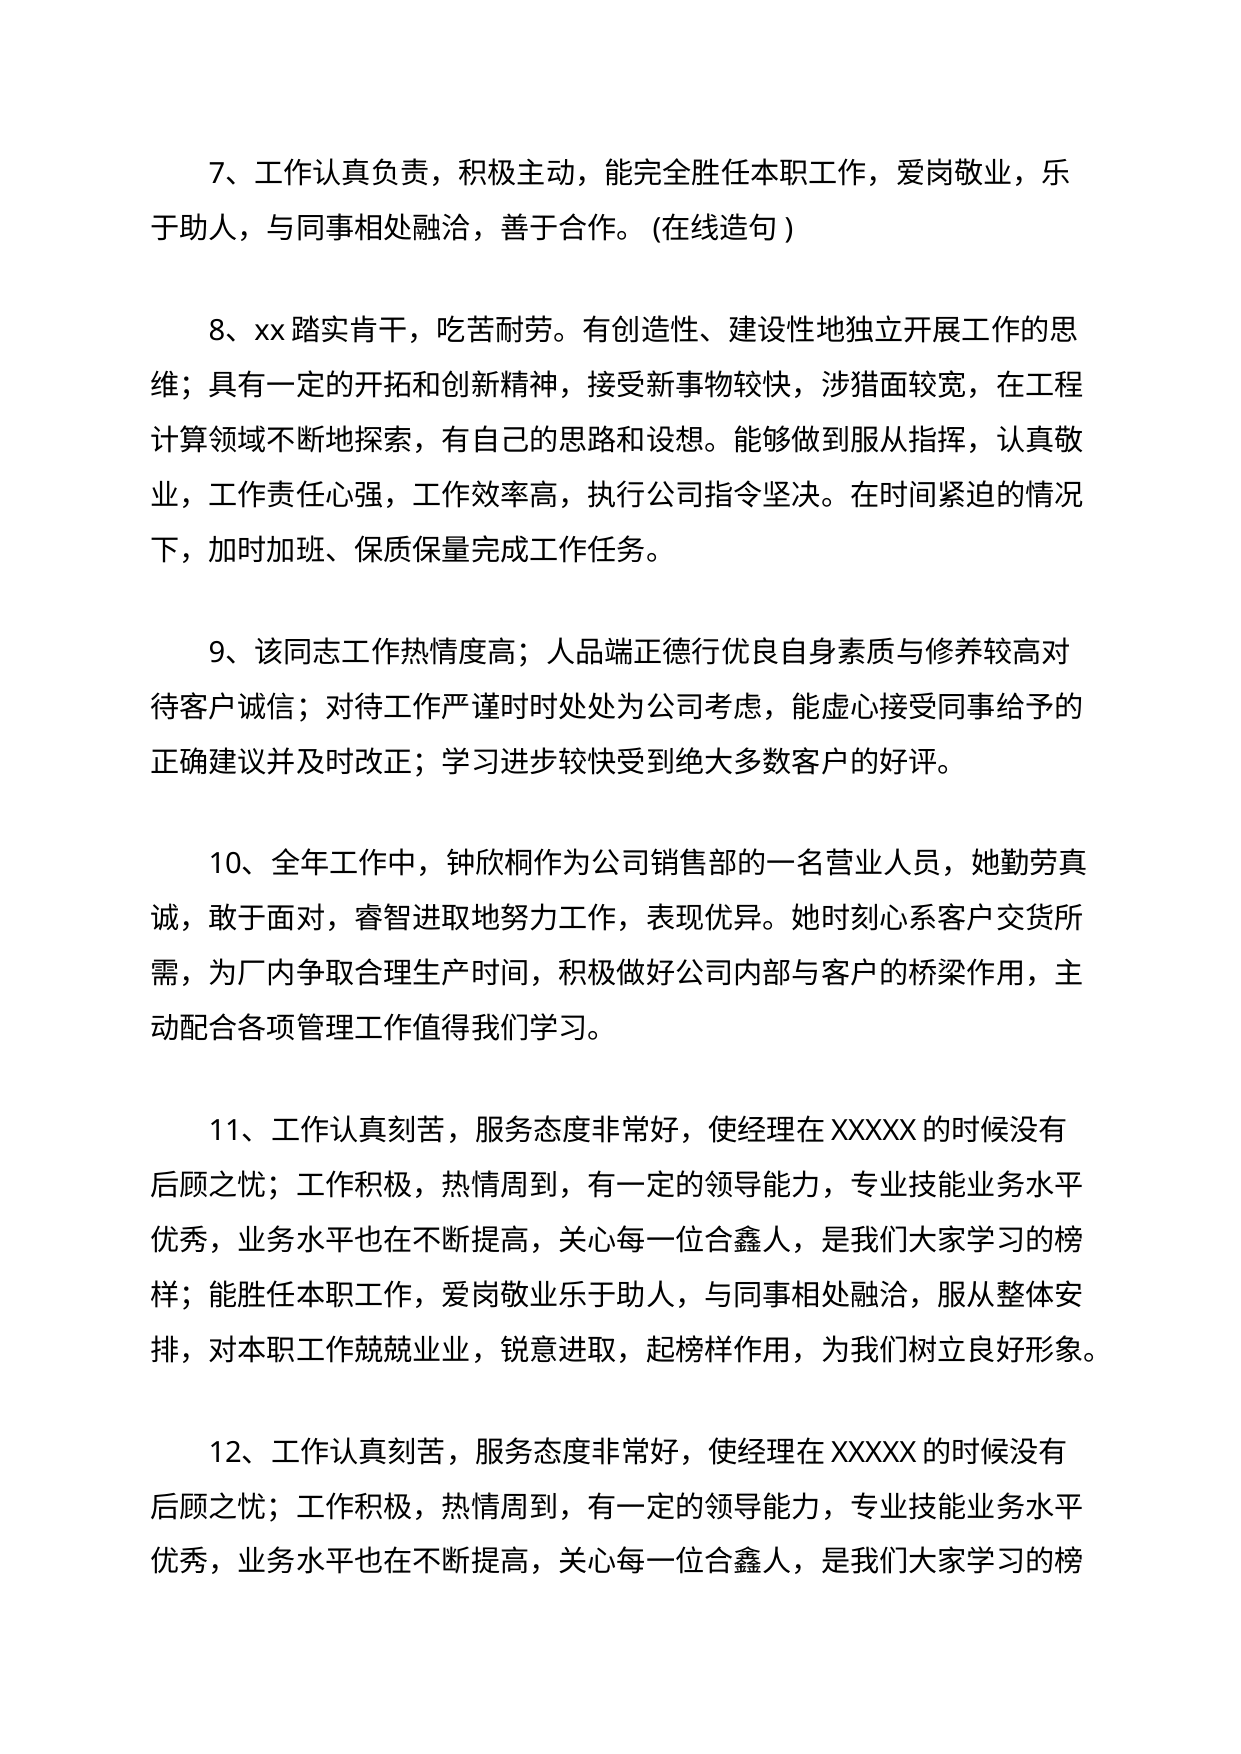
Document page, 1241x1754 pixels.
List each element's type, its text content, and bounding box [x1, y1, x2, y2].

text 11、工作认真刻苦，服务态度非常好，使经理在XXXXX的时候没有后顾之忧；工作积极，热情周到，有一定的领导能力，专业技能业务水平优秀，业务水平也在不断提高，关心每一位合鑫人，是我们大家学习的榜样；能胜任本职工作，爱岗敬业乐于助人，与同事相处融洽，服从整体安排，对本职工作兢兢业业，锐意进取，起榜样作用，为我们树立良好形象。 [150, 1107, 1090, 1369]
text 10、全年工作中，钟欣桐作为公司销售部的一名营业人员，她勤劳真诚，敢于面对，睿智进取地努力工作，表现优异。她时刻心系客户交货所需，为厂内争取合理生产时间，积极做好公司内部与客户的桥梁作用，主动配合各项管理工作值得我们学习。 [150, 840, 1090, 1047]
text 8、xx踏实肯干，吃苦耐劳。有创造性、建设性地独立开展工作的思维；具有一定的开拓和创新精神，接受新事物较快，涉猎面较宽，在工程计算领域不断地探索，有自己的思路和设想。能够做到服从指挥，认真敬业，工作责任心强，工作效率高，执行公司指令坚决。在时间紧迫的情况下，加时加班、保质保量完成工作任务。 [150, 307, 1090, 569]
text 9、该同志工作热情度高；人品端正德行优良自身素质与修养较高对待客户诚信；对待工作严谨时时处处为公司考虑，能虚心接受同事给予的正确建议并及时改正；学习进步较快受到绝大多数客户的好评。 [150, 628, 1090, 781]
text 7、工作认真负责，积极主动，能完全胜任本职工作，爱岗敬业，乐于助人，与同事相处融洽，善于合作。 (在线造句 ) [150, 150, 1090, 247]
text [150, 1428, 1090, 1580]
